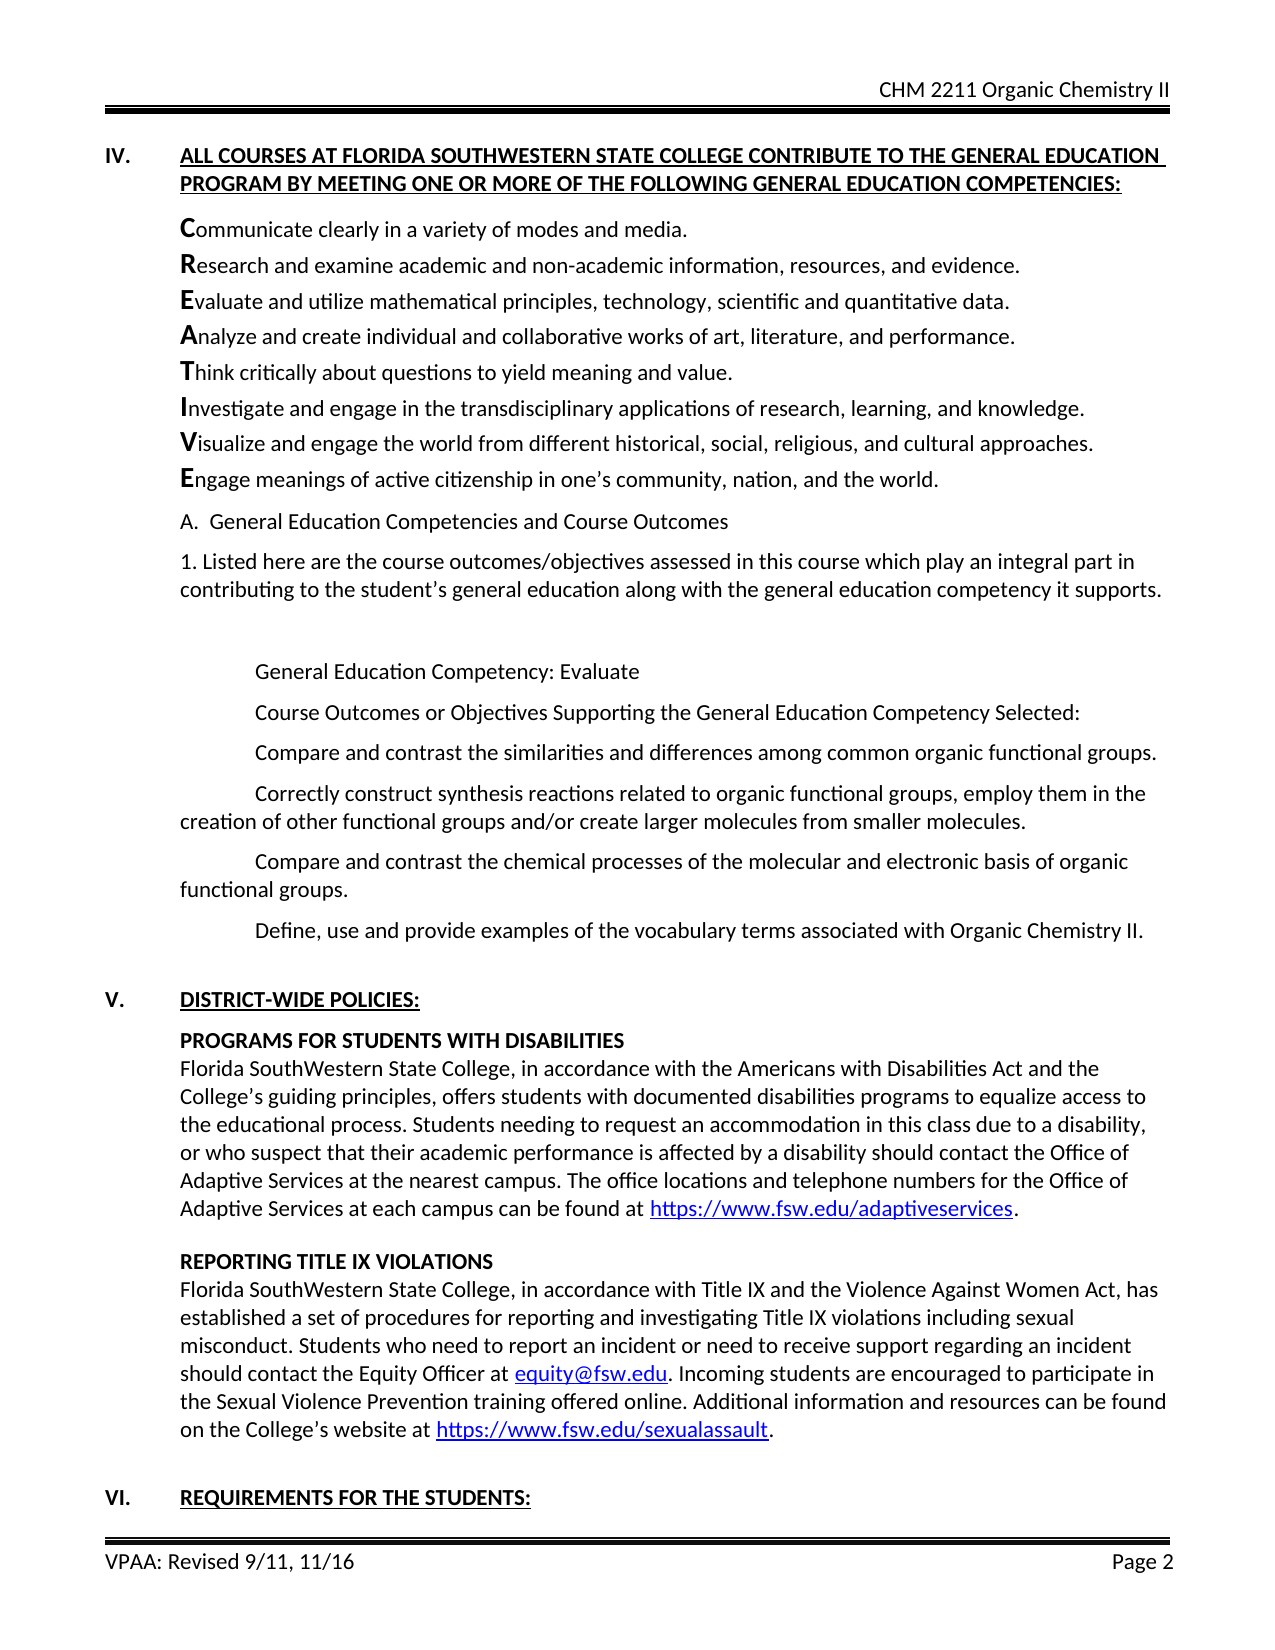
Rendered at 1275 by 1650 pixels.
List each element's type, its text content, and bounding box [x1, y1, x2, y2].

subtitle DISTRICT-WIDE POLICIES: [105, 985, 1170, 1013]
text Compare and contrast the similarities and differences among common organic functional groups. [180, 738, 1170, 766]
text Engage meanings of active citizenship in one’s community, nation, and the world. [180, 459, 1170, 494]
text Florida SouthWestern State College, in accordance with the Americans with Disabilities Act and the College’s guiding principles, offers students with documented disabilities programs to equalize access to the educational process. Students needing to request an accommodation in this class due to a disability, or who suspect that their academic performance is affected by a disability should contact the Office of Adaptive Services at the nearest campus. The office locations and telephone numbers for the Office of Adaptive Services at each campus can be found at https://www.fsw.edu/adaptiveservices. [180, 1054, 1170, 1222]
text Research and examine academic and non-academic information, resources, and evidence. [180, 245, 1170, 281]
text Think critically about questions to yield meaning and value. [180, 352, 1170, 388]
text Define, use and provide examples of the vocabulary terms associated with Organic Chemistry II. [180, 916, 1170, 973]
subtitle PROGRAMS FOR STUDENTS WITH DISABILITIES [105, 1026, 1170, 1054]
text Correctly construct synthesis reactions related to organic functional groups, employ them in the creation of other functional groups and/or create larger molecules from smaller molecules. [180, 779, 1170, 835]
text Florida SouthWestern State College, in accordance with Title IX and the Violence Against Women Act, has established a set of procedures for reporting and investigating Title IX violations including sexual misconduct. Students who need to report an incident or need to receive support regarding an incident should contact the Equity Officer at equity@fsw.edu. Incoming students are encouraged to participate in the Sexual Violence Prevention training offered online. Additional information and resources can be found on the College’s website at https://www.fsw.edu/sexualassault. [180, 1275, 1170, 1443]
text Investigate and engage in the transdisciplinary applications of research, learning, and knowledge. [180, 388, 1170, 423]
text Course Outcomes or Objectives Supporting the General Education Competency Selected: [180, 698, 1170, 726]
text 1. Listed here are the course outcomes/objectives assessed in this course which play an integral part in contributing to the student’s general education along with the general education competency it supports. [180, 547, 1170, 603]
text Analyze and create individual and collaborative works of art, literature, and performance. [180, 316, 1170, 352]
subtitle REQUIREMENTS FOR THE STUDENTS: [105, 1483, 1170, 1512]
text A. General Education Competencies and Course Outcomes [180, 507, 1170, 535]
text General Education Competency: Evaluate [180, 657, 1170, 685]
text Visualize and engage the world from different historical, social, religious, and cultural approaches. [180, 423, 1170, 459]
text Evaluate and utilize mathematical principles, technology, scientific and quantitative data. [180, 281, 1170, 316]
subtitle ALL COURSES AT FLORIDA SOUTHWESTERN STATE COLLEGE CONTRIBUTE TO THE GENERAL EDUCATION PROGRAM BY MEETING ONE OR MORE OF THE FOLLOWING GENERAL EDUCATION COMPETENCIES: [105, 141, 1170, 197]
text Compare and contrast the chemical processes of the molecular and electronic basis of organic functional groups. [180, 847, 1170, 903]
subtitle REPORTING TITLE IX VIOLATIONS [105, 1247, 1170, 1275]
text Communicate clearly in a variety of modes and media. [180, 209, 1170, 245]
